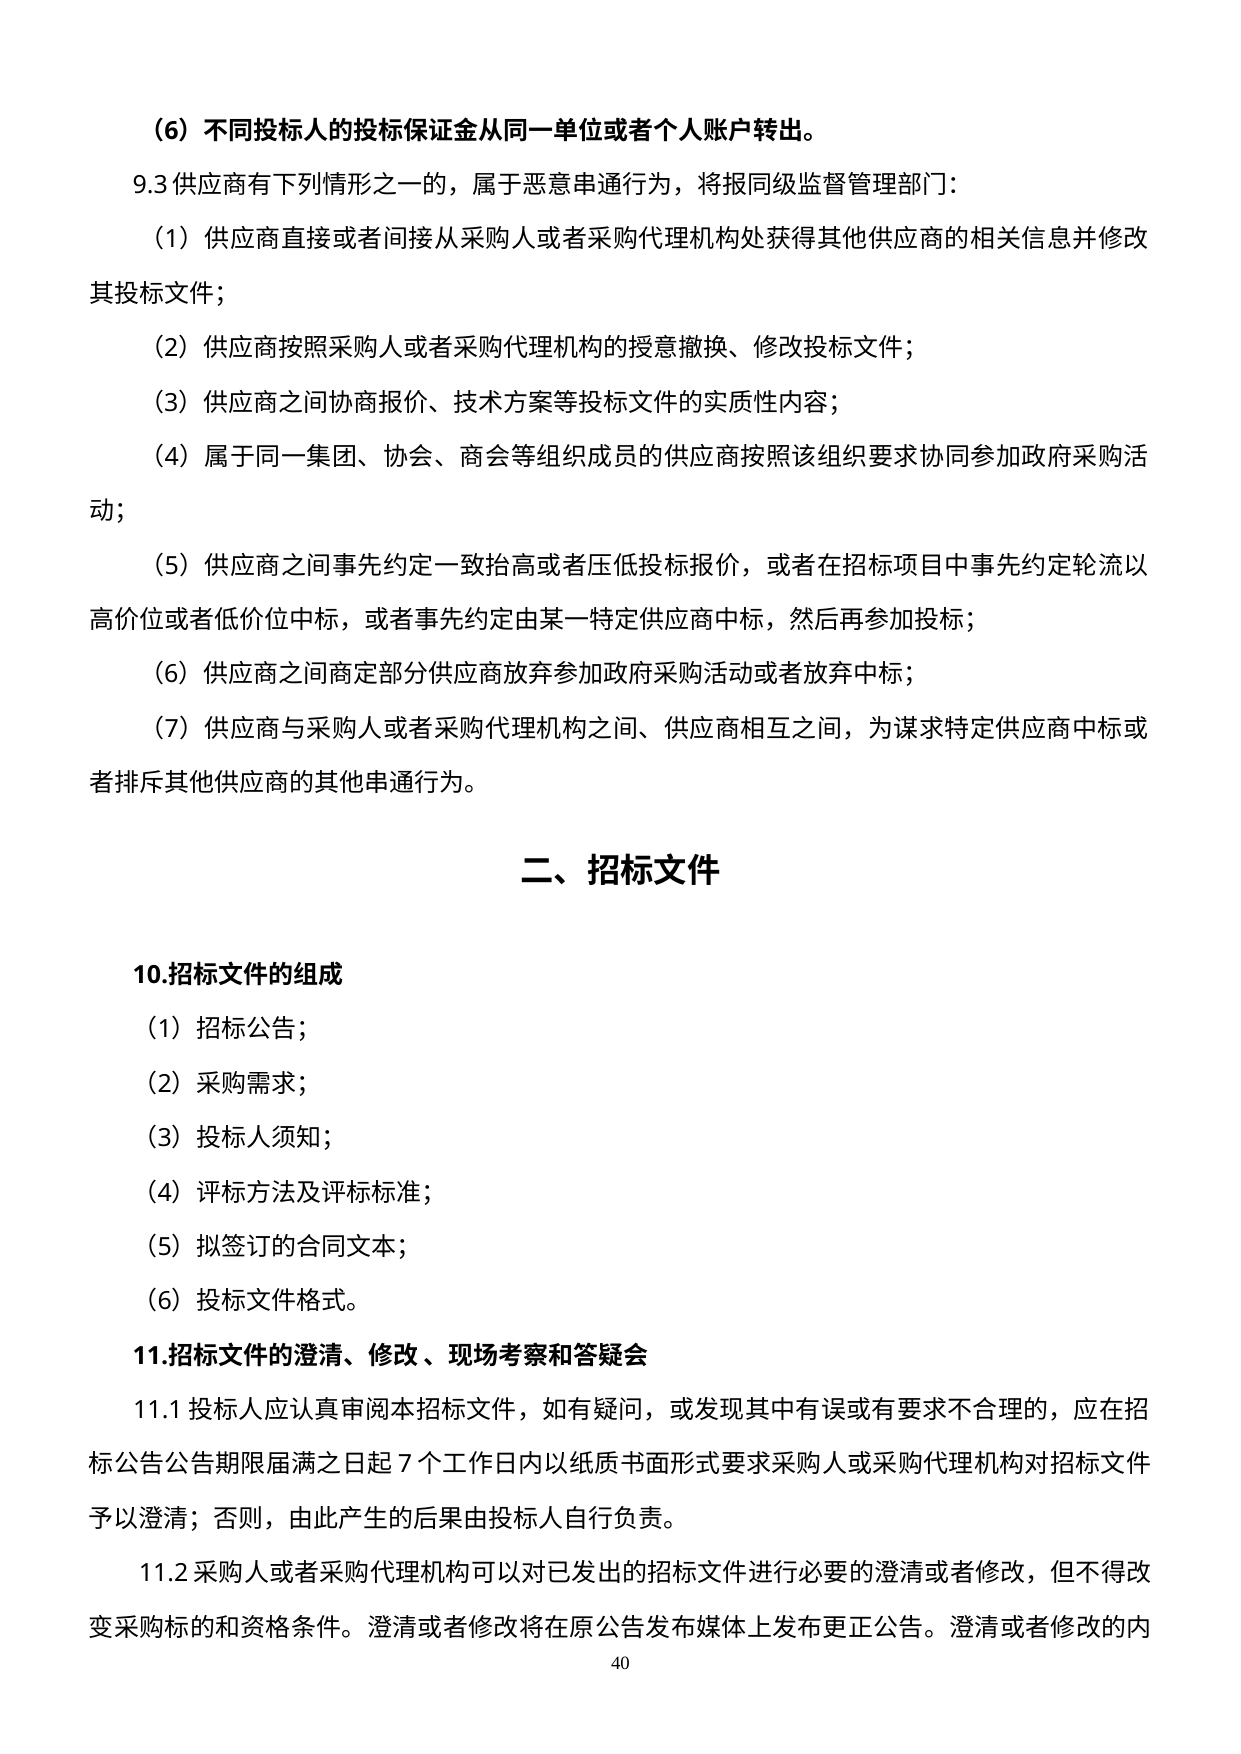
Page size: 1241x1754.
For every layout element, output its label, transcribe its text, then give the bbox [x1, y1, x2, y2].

text （6）不同投标人的投标保证金从同一单位或者个人账户转出。 [89, 110, 1152, 146]
text （5）拟签订的合同文本； [89, 1226, 1152, 1263]
subtitle 11.1投标人应认真审阅本招标文件，如有疑问，或发现其中有误或有要求不合理的，应在招标公告公告期限届满之日起7个工作日内以纸质书面形式要求采购人或采购代理机构对招标文件予以澄清；否则，由此产生的后果由投标人自行负责。 [89, 1389, 1152, 1534]
subtitle 11.招标文件的澄清、修改 、现场考察和答疑会 [132, 1335, 1152, 1371]
text （3）投标人须知； [89, 1118, 1152, 1154]
text （6）供应商之间商定部分供应商放弃参加政府采购活动或者放弃中标； [89, 654, 1152, 690]
text （7）供应商与采购人或者采购代理机构之间、供应商相互之间，为谋求特定供应商中标或者排斥其他供应商的其他串通行为。 [89, 708, 1152, 799]
text （6）投标文件格式。 [89, 1281, 1152, 1317]
subtitle 10.招标文件的组成 [132, 954, 1152, 991]
text （2）采购需求； [89, 1063, 1152, 1099]
text （4）属于同一集团、协会、商会等组织成员的供应商按照该组织要求协同参加政府采购活动； [89, 436, 1152, 527]
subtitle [89, 1553, 1152, 1643]
text （5）供应商之间事先约定一致抬高或者压低投标报价，或者在招标项目中事先约定轮流以高价位或者低价位中标，或者事先约定由某一特定供应商中标，然后再参加投标； [89, 545, 1152, 636]
text （4）评标方法及评标标准； [89, 1172, 1152, 1208]
subtitle 9.3供应商有下列情形之一的，属于恶意串通行为，将报同级监督管理部门： [132, 164, 1152, 201]
text （3）供应商之间协商报价、技术方案等投标文件的实质性内容； [89, 382, 1152, 418]
text （1）招标公告； [89, 1009, 1152, 1045]
subtitle 二、招标文件 [89, 844, 1152, 892]
text （1）供应商直接或者间接从采购人或者采购代理机构处获得其他供应商的相关信息并修改其投标文件； [89, 219, 1152, 309]
text （2）供应商按照采购人或者采购代理机构的授意撤换、修改投标文件； [89, 328, 1152, 364]
